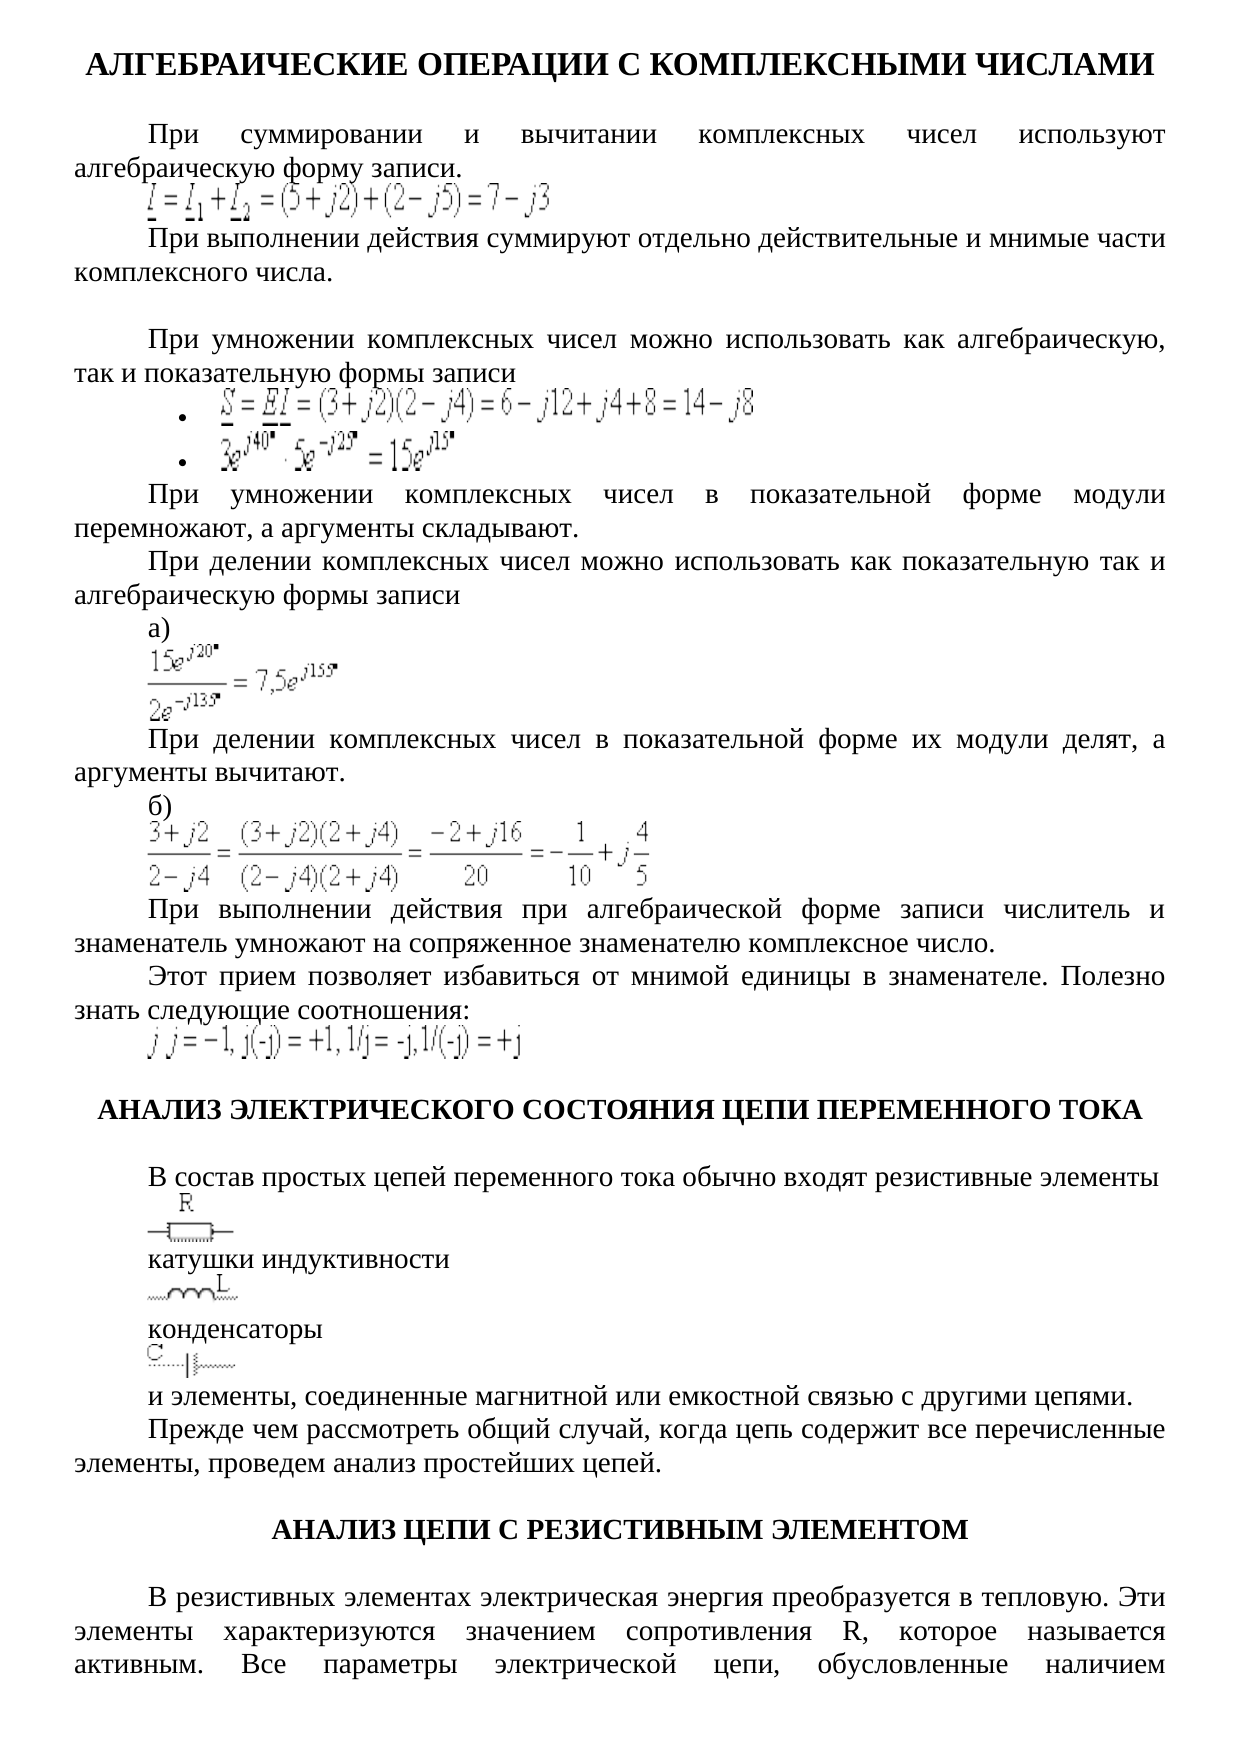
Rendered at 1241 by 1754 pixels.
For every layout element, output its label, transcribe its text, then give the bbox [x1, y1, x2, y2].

picture [221, 388, 753, 426]
text При умножении комплексных чисел можно использовать как алгебраическую, так и показательную формы записи [74, 321, 1167, 388]
picture [147, 821, 650, 892]
text конденсаторы [74, 1311, 1167, 1344]
text а) [74, 611, 1167, 644]
picture [147, 1344, 236, 1378]
picture [147, 1025, 520, 1059]
text В состав простых цепей переменного тока обычно входят резистивные элементы [74, 1159, 1167, 1193]
text При делении комплексных чисел в показательной форме их модули делят, а аргументы вычитают. [74, 721, 1167, 788]
text Прежде чем рассмотреть общий случай, когда цепь содержит все перечисленные элементы, проведем анализ простейших цепей. [74, 1411, 1167, 1478]
text б) [74, 788, 1167, 822]
picture [147, 1193, 236, 1242]
text АНАЛИЗ ЭЛЕКТРИЧЕСКОГО СОСТОЯНИЯ ЦЕПИ ПЕРЕМЕННОГО ТОКА [74, 1092, 1167, 1126]
text При выполнении действия при алгебраической форме записи числитель и знаменатель умножают на сопряженное знаменателю комплексное число. [74, 891, 1167, 958]
text При выполнении действия суммируют отдельно действительные и мнимые части комплексного числа. [74, 221, 1167, 288]
text При умножении комплексных чисел в показательной форме модули перемножают, а аргументы складывают. [74, 476, 1167, 543]
text и элементы, соединенные магнитной или емкостной связью с другими цепями. [74, 1378, 1167, 1411]
picture [147, 644, 338, 721]
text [74, 1579, 1167, 1680]
text АНАЛИЗ ЦЕПИ С РЕЗИСТИВНЫМ ЭЛЕМЕНТОМ [74, 1512, 1167, 1546]
picture [147, 183, 549, 221]
text Этот прием позволяет избавиться от мнимой единицы в знаменателе. Полезно знать следующие соотношения: [74, 958, 1167, 1025]
text При делении комплексных чисел можно использовать как показательную так и алгебраическую формы записи [74, 543, 1167, 611]
text При суммировании и вычитании комплексных чисел используют алгебраическую форму записи. [74, 116, 1167, 183]
text АЛГЕБРАИЧЕСКИЕ ОПЕРАЦИИ С КОМПЛЕКСНЫМИ ЧИСЛАМИ [74, 44, 1167, 83]
text катушки индуктивности [74, 1241, 1167, 1275]
picture [221, 431, 455, 471]
picture [147, 1274, 238, 1311]
